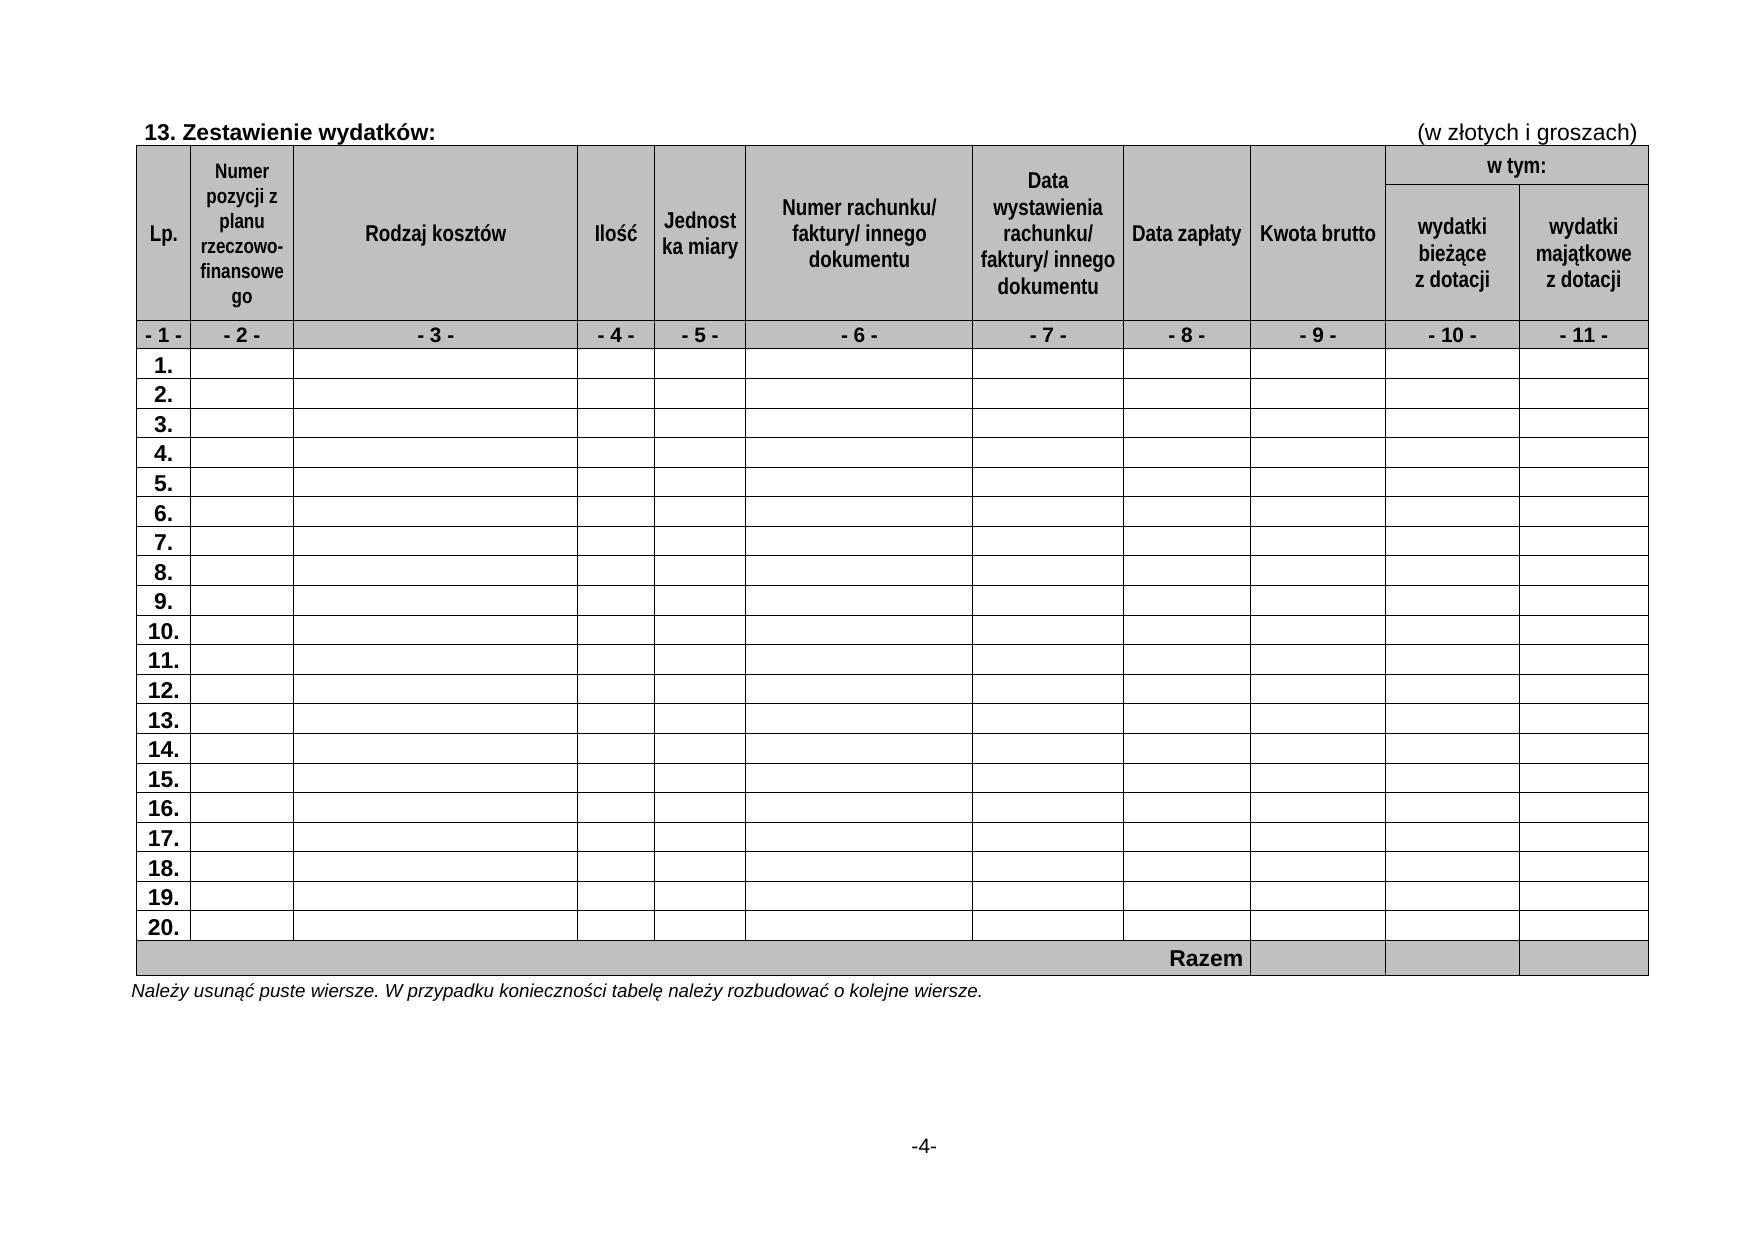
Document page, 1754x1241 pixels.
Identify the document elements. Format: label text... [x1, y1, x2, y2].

table_cell [1124, 704, 1250, 733]
table_cell [1520, 734, 1648, 762]
table_cell - 4 - [578, 321, 654, 348]
table_cell [746, 764, 972, 792]
table_cell 16. [137, 793, 190, 822]
table_cell wydatki bieżące z dotacji [1386, 185, 1519, 320]
table_cell [578, 556, 654, 585]
table_cell Kwota brutto [1251, 146, 1385, 320]
table_cell [1386, 734, 1519, 762]
table_cell [191, 616, 293, 644]
table_cell [1386, 616, 1519, 644]
table_cell [1251, 379, 1385, 407]
table_cell [1386, 527, 1519, 555]
table_cell [191, 468, 293, 496]
table_cell [1124, 823, 1250, 851]
table_cell [1124, 911, 1250, 940]
table_cell [191, 764, 293, 792]
table_cell [1520, 852, 1648, 881]
table_cell 7. [137, 527, 190, 555]
table_cell [191, 793, 293, 822]
table_cell [973, 349, 1123, 378]
table_cell [1251, 911, 1385, 940]
table_cell [746, 793, 972, 822]
table_cell [1124, 675, 1250, 703]
table_cell [1124, 793, 1250, 822]
table_cell [746, 852, 972, 881]
table_cell [294, 852, 577, 881]
table_cell [1386, 409, 1519, 437]
table_cell [1520, 941, 1648, 975]
table_cell [578, 645, 654, 674]
table_cell [973, 793, 1123, 822]
table_cell [655, 468, 745, 496]
table_cell [746, 349, 972, 378]
table_cell 2. [137, 379, 190, 407]
table_cell [294, 556, 577, 585]
table_cell - 9 - [1251, 321, 1385, 348]
table_cell [294, 616, 577, 644]
table_cell [655, 409, 745, 437]
table_cell [746, 409, 972, 437]
table_cell [294, 349, 577, 378]
table_cell Data wystawienia rachunku/ faktury/ innego dokumentu [973, 146, 1123, 320]
table_cell [1251, 764, 1385, 792]
table_cell 4. [137, 438, 190, 467]
table_cell [1251, 823, 1385, 851]
table_cell [1386, 852, 1519, 881]
text Należy usunąć puste wiersze. W przypadku konieczności tabelę należy rozbudować o kolejne wiersze. [131, 976, 1728, 1001]
table_cell [1520, 616, 1648, 644]
table_cell [294, 882, 577, 910]
table_cell [655, 793, 745, 822]
table_cell [191, 497, 293, 526]
table_cell [1520, 349, 1648, 378]
table_cell [655, 882, 745, 910]
table_cell [655, 734, 745, 762]
table_cell [1386, 882, 1519, 910]
table_cell [191, 734, 293, 762]
table_cell [294, 409, 577, 437]
table_cell [578, 764, 654, 792]
table_cell [655, 616, 745, 644]
table_cell Jednostka miary [655, 146, 745, 320]
table_cell [578, 438, 654, 467]
table_cell [1124, 349, 1250, 378]
table_cell [191, 379, 293, 407]
table_cell [973, 882, 1123, 910]
table_cell [1251, 941, 1385, 975]
table_cell [655, 823, 745, 851]
table_cell [1520, 438, 1648, 467]
table_cell [1124, 468, 1250, 496]
table_cell [1124, 527, 1250, 555]
table_cell [191, 645, 293, 674]
table_cell [973, 734, 1123, 762]
table_cell [746, 468, 972, 496]
table_cell [1386, 704, 1519, 733]
table_cell [578, 497, 654, 526]
table_cell [191, 882, 293, 910]
table_cell [578, 675, 654, 703]
table_cell [1520, 645, 1648, 674]
table_cell [1386, 764, 1519, 792]
table_cell [191, 823, 293, 851]
table_cell [1386, 911, 1519, 940]
table_cell 13. [137, 704, 190, 733]
table_cell 11. [137, 645, 190, 674]
table_cell [1386, 645, 1519, 674]
table_cell [1251, 616, 1385, 644]
table_cell [294, 586, 577, 614]
table_cell [1520, 379, 1648, 407]
table_cell [973, 616, 1123, 644]
table_cell [1520, 793, 1648, 822]
table_cell - 7 - [973, 321, 1123, 348]
table_cell [578, 704, 654, 733]
table_cell - 10 - [1386, 321, 1519, 348]
table_cell [655, 645, 745, 674]
table_cell [1124, 497, 1250, 526]
table_cell [746, 497, 972, 526]
table_cell [578, 616, 654, 644]
table_cell [578, 852, 654, 881]
table_cell [655, 586, 745, 614]
table_cell [1520, 911, 1648, 940]
table_cell Ilość [578, 146, 654, 320]
table_cell [294, 734, 577, 762]
table_cell 12. [137, 675, 190, 703]
table_cell [1124, 438, 1250, 467]
table_cell [746, 556, 972, 585]
table_cell [1251, 586, 1385, 614]
table_cell Numer pozycji z planu rzeczowo-finansowego [191, 146, 293, 320]
table_cell Lp. [137, 146, 190, 320]
table_cell [1124, 764, 1250, 792]
table_cell [746, 823, 972, 851]
table_cell [191, 556, 293, 585]
table_cell [1386, 379, 1519, 407]
table_cell [973, 852, 1123, 881]
table_cell [294, 645, 577, 674]
table_cell [294, 497, 577, 526]
table_cell 14. [137, 734, 190, 762]
table_cell [973, 823, 1123, 851]
table_cell [655, 497, 745, 526]
table_cell [191, 409, 293, 437]
table_cell [1124, 409, 1250, 437]
table_cell [973, 556, 1123, 585]
table_cell [191, 675, 293, 703]
table_cell [1124, 852, 1250, 881]
table_cell [746, 882, 972, 910]
table_cell [973, 468, 1123, 496]
table_cell [1520, 823, 1648, 851]
table_cell [1251, 349, 1385, 378]
table_cell [1251, 497, 1385, 526]
table_cell [1251, 409, 1385, 437]
table_cell [1520, 586, 1648, 614]
table_cell - 8 - [1124, 321, 1250, 348]
table_cell - 11 - [1520, 321, 1648, 348]
table_cell [655, 704, 745, 733]
table_cell 10. [137, 616, 190, 644]
table_cell [191, 704, 293, 733]
table_cell [578, 527, 654, 555]
table_cell [294, 793, 577, 822]
table_cell [655, 556, 745, 585]
table_cell 5. [137, 468, 190, 496]
table_cell [1386, 675, 1519, 703]
table_cell [578, 349, 654, 378]
table_cell [191, 586, 293, 614]
table_cell [973, 379, 1123, 407]
table_cell [1251, 852, 1385, 881]
table_cell [578, 468, 654, 496]
table_cell [655, 379, 745, 407]
table_cell [294, 438, 577, 467]
table_cell [578, 734, 654, 762]
table_cell [294, 911, 577, 940]
table_cell [1520, 704, 1648, 733]
table_cell [1386, 468, 1519, 496]
table_cell [578, 409, 654, 437]
table_cell [746, 734, 972, 762]
table_cell [1124, 556, 1250, 585]
table_cell [1124, 645, 1250, 674]
table_header 13. Zestawienie wydatków: (w złotych i groszach) [137, 112, 1648, 145]
table_cell [578, 379, 654, 407]
table_cell [1386, 941, 1519, 975]
table_cell [1386, 497, 1519, 526]
table_cell [973, 409, 1123, 437]
table_cell [746, 645, 972, 674]
table_cell 20. [137, 911, 190, 940]
table_cell [973, 586, 1123, 614]
table_cell [746, 527, 972, 555]
table_cell [294, 379, 577, 407]
table_cell [1386, 586, 1519, 614]
table_cell Razem [137, 941, 1250, 975]
table_cell [746, 438, 972, 467]
table_cell [655, 438, 745, 467]
table_cell [294, 468, 577, 496]
table_cell [191, 349, 293, 378]
table_cell [1520, 675, 1648, 703]
table_cell 6. [137, 497, 190, 526]
table_cell [1251, 645, 1385, 674]
table_cell [655, 852, 745, 881]
table_cell [973, 675, 1123, 703]
table_cell [1386, 823, 1519, 851]
table_cell 19. [137, 882, 190, 910]
table_cell [973, 497, 1123, 526]
table_cell Rodzaj kosztów [294, 146, 577, 320]
table_cell [1520, 556, 1648, 585]
table_cell [1124, 379, 1250, 407]
table_cell [746, 675, 972, 703]
table_cell [1520, 764, 1648, 792]
table_cell [1386, 556, 1519, 585]
table_cell [746, 911, 972, 940]
table_cell [655, 675, 745, 703]
table_cell [746, 704, 972, 733]
table_cell [294, 823, 577, 851]
table_cell [1386, 438, 1519, 467]
table_cell [578, 911, 654, 940]
table_cell [1251, 734, 1385, 762]
table_cell [1520, 409, 1648, 437]
table_cell 15. [137, 764, 190, 792]
table_cell 3. [137, 409, 190, 437]
table_cell [191, 911, 293, 940]
table_cell [655, 349, 745, 378]
table_cell [578, 586, 654, 614]
table_cell [1124, 734, 1250, 762]
table_cell [1124, 616, 1250, 644]
table_cell 9. [137, 586, 190, 614]
table_cell - 6 - [746, 321, 972, 348]
table_cell [746, 586, 972, 614]
table_cell [294, 764, 577, 792]
table_cell [294, 527, 577, 555]
table_cell - 1 - [137, 321, 190, 348]
table_cell [1124, 882, 1250, 910]
table_cell [973, 704, 1123, 733]
table_cell [973, 438, 1123, 467]
table_cell [578, 882, 654, 910]
table_cell - 3 - [294, 321, 577, 348]
table_cell [973, 645, 1123, 674]
table_cell [578, 823, 654, 851]
table_cell [655, 764, 745, 792]
table_cell [746, 379, 972, 407]
table_cell 1. [137, 349, 190, 378]
table_cell [191, 438, 293, 467]
table_cell [1386, 349, 1519, 378]
table_cell Data zapłaty [1124, 146, 1250, 320]
table_cell - 5 - [655, 321, 745, 348]
table_cell [1251, 675, 1385, 703]
table_cell [191, 852, 293, 881]
table_cell [1386, 793, 1519, 822]
table_cell [1520, 468, 1648, 496]
table_cell [1124, 586, 1250, 614]
table_cell [746, 616, 972, 644]
table_cell [1520, 497, 1648, 526]
table_cell 17. [137, 823, 190, 851]
table_cell wydatki majątkowe z dotacji [1520, 185, 1648, 320]
table_cell [1251, 468, 1385, 496]
table_cell [294, 704, 577, 733]
table_cell [1251, 438, 1385, 467]
table_cell [1251, 793, 1385, 822]
table_cell [1251, 704, 1385, 733]
table_cell [1251, 556, 1385, 585]
table_cell w tym: [1386, 146, 1648, 184]
table_cell [1520, 527, 1648, 555]
table_cell 18. [137, 852, 190, 881]
table_cell [1520, 882, 1648, 910]
table_cell [1251, 882, 1385, 910]
table_cell Numer rachunku/ faktury/ innego dokumentu [746, 146, 972, 320]
table_cell [973, 911, 1123, 940]
table_cell [191, 527, 293, 555]
table_cell [1251, 527, 1385, 555]
table_cell [655, 911, 745, 940]
table_cell [973, 764, 1123, 792]
table_cell [655, 527, 745, 555]
table_cell - 2 - [191, 321, 293, 348]
table_cell [294, 675, 577, 703]
table_cell 8. [137, 556, 190, 585]
table_cell [578, 793, 654, 822]
table_cell [973, 527, 1123, 555]
